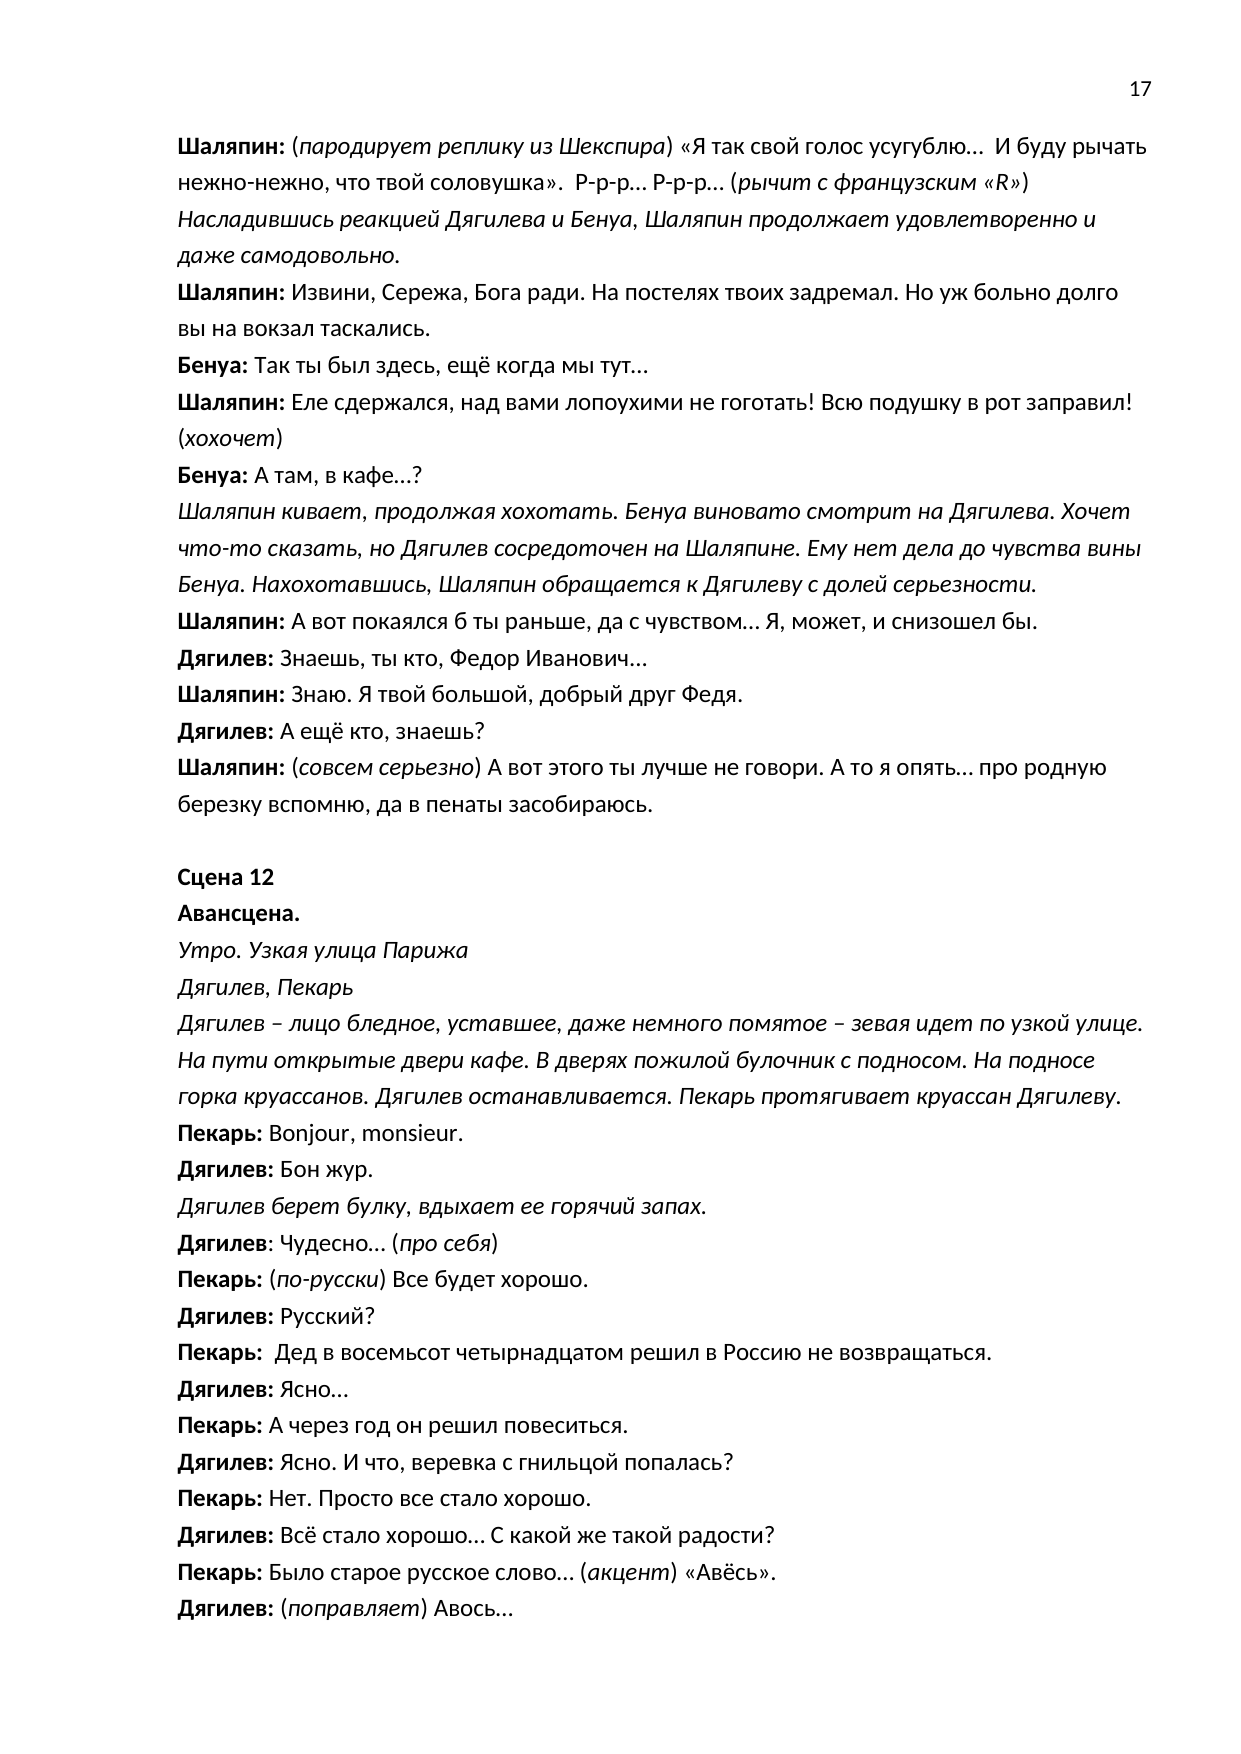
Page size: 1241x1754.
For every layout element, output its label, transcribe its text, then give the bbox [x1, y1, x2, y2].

text Дягилев: Чудесно… (про себя) [177, 1227, 1152, 1257]
text Дягилев: Всё стало хорошо… С какой же такой радости? [177, 1519, 1152, 1550]
text Пекарь: Нет. Просто все стало хорошо. [177, 1483, 1152, 1513]
text Шаляпин: Еле сдержался, над вами лопоухими не гоготать! Всю подушку в рот заправил! (хохочет) [177, 386, 1152, 453]
text Насладившись реакцией Дягилева и Бенуа, Шаляпин продолжает удовлетворенно и даже самодовольно. [177, 203, 1152, 270]
text Бенуа: Так ты был здесь, ещё когда мы тут… [177, 349, 1152, 380]
text Шаляпин: (пародирует реплику из Шекспира) «Я так свой голос усугублю… И буду рычать нежно-нежно, что твой соловушка». Р-р-р… Р-р-р… (рычит с французским «R») [177, 130, 1152, 197]
text Дягилев: А ещё кто, знаешь? [177, 715, 1152, 745]
text Дягилев, Пекарь [177, 971, 1152, 1001]
text Пекарь: Bonjour, monsieur. [177, 1117, 1152, 1147]
text Утро. Узкая улица Парижа [177, 934, 1152, 965]
text Дягилев: (поправляет) Авось… [177, 1592, 1152, 1623]
text Дягилев: Русский? [177, 1300, 1152, 1330]
text Дягилев: Ясно… [177, 1373, 1152, 1403]
text Дягилев: Знаешь, ты кто, Федор Иванович... [177, 642, 1152, 672]
text Шаляпин: Знаю. Я твой большой, добрый друг Федя. [177, 678, 1152, 709]
text Сцена 12 [177, 861, 1152, 892]
text Бенуа: А там, в кафе…? [177, 459, 1152, 489]
text Пекарь: А через год он решил повеситься. [177, 1409, 1152, 1440]
text Авансцена. [177, 898, 1152, 928]
text Шаляпин: Извини, Сережа, Бога ради. На постелях твоих задремал. Но уж больно долго вы на вокзал таскались. [177, 276, 1152, 343]
text Шаляпин кивает, продолжая хохотать. Бенуа виновато смотрит на Дягилева. Хочет что-то сказать, но Дягилев сосредоточен на Шаляпине. Ему нет дела до чувства вины Бенуа. Нахохотавшись, Шаляпин обращается к Дягилеву с долей серьезности. [177, 495, 1152, 599]
text Дягилев берет булку, вдыхает ее горячий запах. [177, 1190, 1152, 1221]
text Пекарь: (по-русски) Все будет хорошо. [177, 1263, 1152, 1294]
text Пекарь: Дед в восемьсот четырнадцатом решил в Россию не возвращаться. [177, 1336, 1152, 1367]
text Шаляпин: (совсем серьезно) А вот этого ты лучше не говори. А то я опять… про родную березку вспомню, да в пенаты засобираюсь. [177, 751, 1152, 818]
text Дягилев – лицо бледное, уставшее, даже немного помятое – зевая идет по узкой улице. На пути открытые двери кафе. В дверях пожилой булочник с подносом. На подносе горка круассанов. Дягилев останавливается. Пекарь протягивает круассан Дягилеву. [177, 1007, 1152, 1111]
text Пекарь: Было старое русское слово… (акцент) «Авёсь». [177, 1556, 1152, 1586]
text Шаляпин: А вот покаялся б ты раньше, да с чувством… Я, может, и снизошел бы. [177, 605, 1152, 636]
text Дягилев: Ясно. И что, веревка с гнильцой попалась? [177, 1446, 1152, 1477]
text Дягилев: Бон жур. [177, 1153, 1152, 1184]
